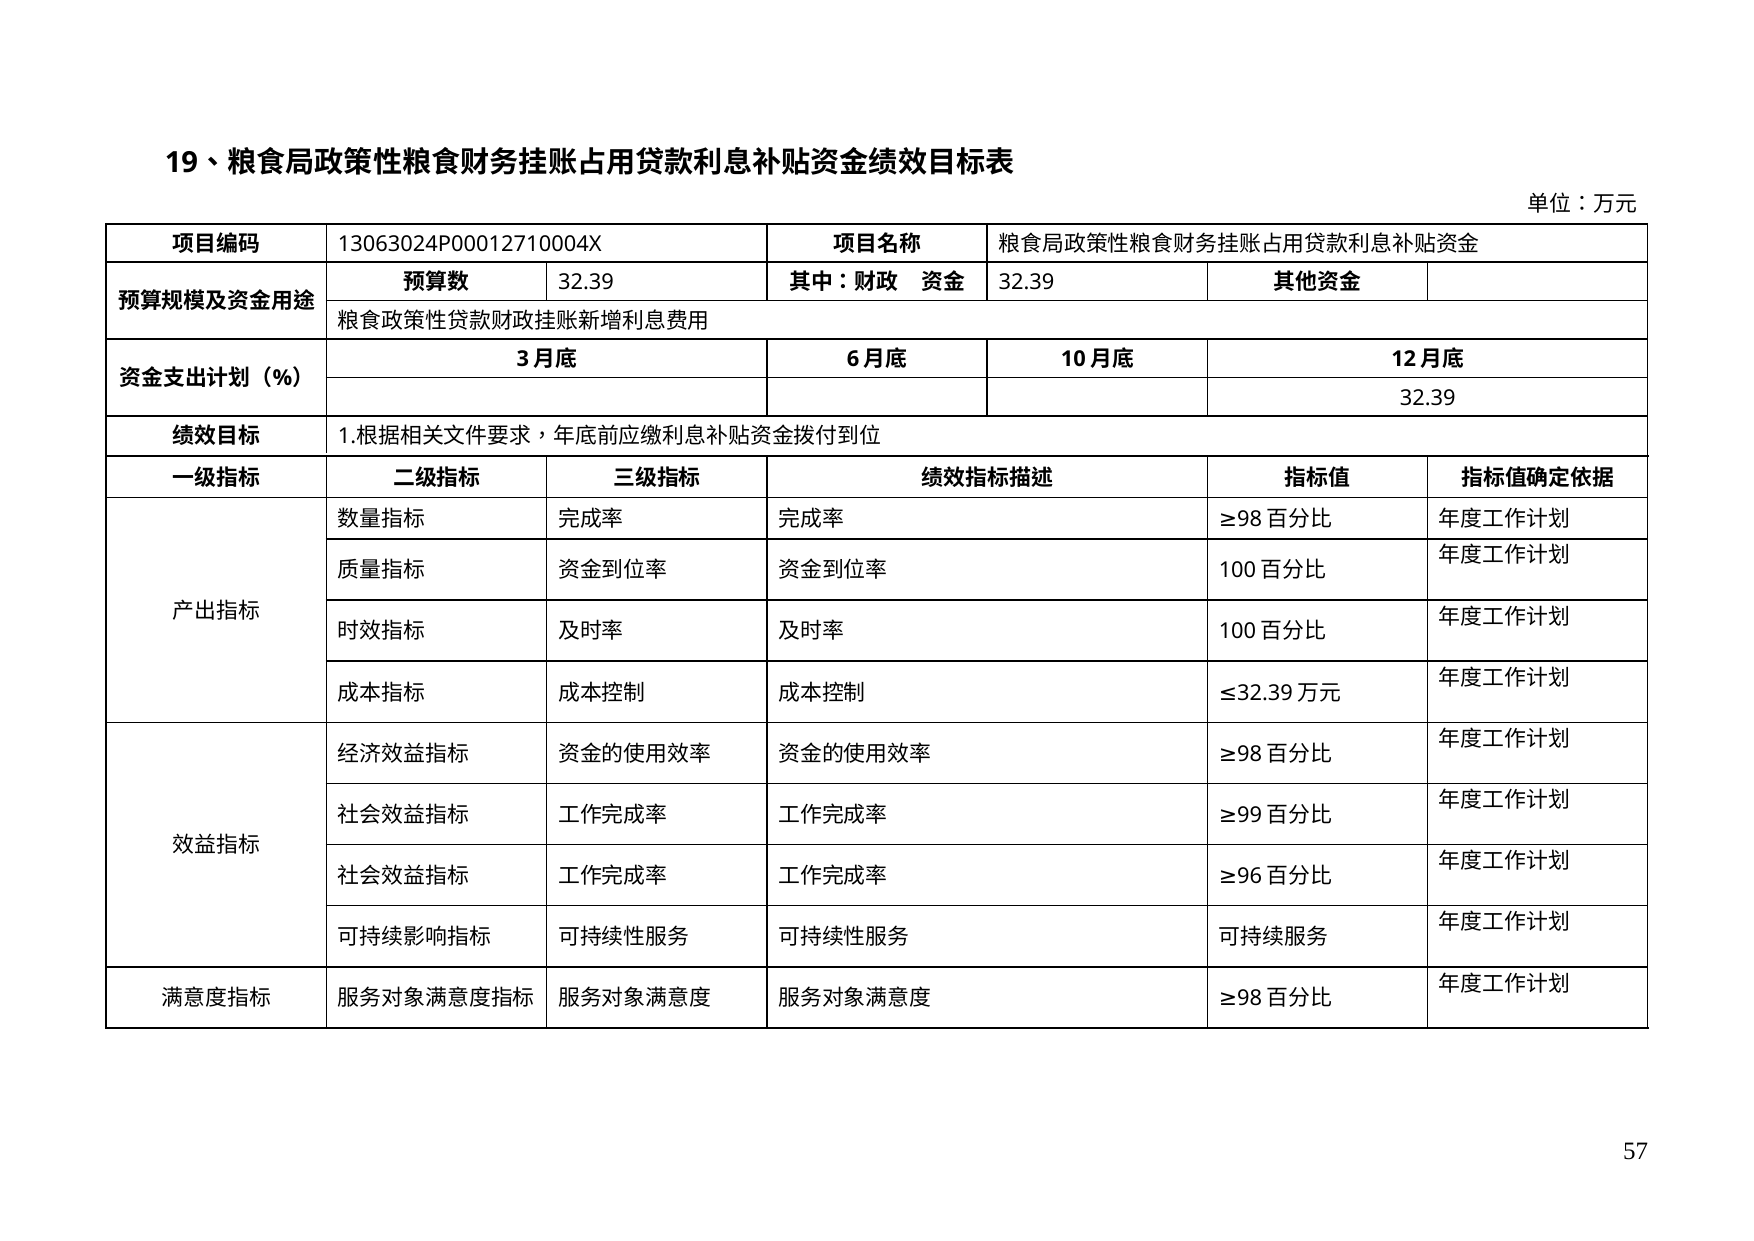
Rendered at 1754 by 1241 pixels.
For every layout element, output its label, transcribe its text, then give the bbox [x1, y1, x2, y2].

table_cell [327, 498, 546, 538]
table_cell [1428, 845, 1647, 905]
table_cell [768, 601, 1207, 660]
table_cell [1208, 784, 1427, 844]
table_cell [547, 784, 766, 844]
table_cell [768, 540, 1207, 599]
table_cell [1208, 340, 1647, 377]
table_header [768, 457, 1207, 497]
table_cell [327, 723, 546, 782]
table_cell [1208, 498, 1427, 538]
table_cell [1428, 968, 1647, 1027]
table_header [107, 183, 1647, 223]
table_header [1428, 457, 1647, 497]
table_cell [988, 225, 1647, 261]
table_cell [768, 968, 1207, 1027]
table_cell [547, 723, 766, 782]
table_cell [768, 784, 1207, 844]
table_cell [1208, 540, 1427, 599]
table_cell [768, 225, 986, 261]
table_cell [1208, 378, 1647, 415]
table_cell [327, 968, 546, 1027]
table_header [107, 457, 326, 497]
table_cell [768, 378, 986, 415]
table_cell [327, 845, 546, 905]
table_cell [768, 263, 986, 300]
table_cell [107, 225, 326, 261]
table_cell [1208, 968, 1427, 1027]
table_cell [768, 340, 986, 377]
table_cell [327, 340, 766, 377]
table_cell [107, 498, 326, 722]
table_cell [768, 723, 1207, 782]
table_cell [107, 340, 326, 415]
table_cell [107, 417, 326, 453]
text 19、粮食局政策性粮食财务挂账占用贷款利息补贴资金绩效目标表 [106, 142, 1648, 181]
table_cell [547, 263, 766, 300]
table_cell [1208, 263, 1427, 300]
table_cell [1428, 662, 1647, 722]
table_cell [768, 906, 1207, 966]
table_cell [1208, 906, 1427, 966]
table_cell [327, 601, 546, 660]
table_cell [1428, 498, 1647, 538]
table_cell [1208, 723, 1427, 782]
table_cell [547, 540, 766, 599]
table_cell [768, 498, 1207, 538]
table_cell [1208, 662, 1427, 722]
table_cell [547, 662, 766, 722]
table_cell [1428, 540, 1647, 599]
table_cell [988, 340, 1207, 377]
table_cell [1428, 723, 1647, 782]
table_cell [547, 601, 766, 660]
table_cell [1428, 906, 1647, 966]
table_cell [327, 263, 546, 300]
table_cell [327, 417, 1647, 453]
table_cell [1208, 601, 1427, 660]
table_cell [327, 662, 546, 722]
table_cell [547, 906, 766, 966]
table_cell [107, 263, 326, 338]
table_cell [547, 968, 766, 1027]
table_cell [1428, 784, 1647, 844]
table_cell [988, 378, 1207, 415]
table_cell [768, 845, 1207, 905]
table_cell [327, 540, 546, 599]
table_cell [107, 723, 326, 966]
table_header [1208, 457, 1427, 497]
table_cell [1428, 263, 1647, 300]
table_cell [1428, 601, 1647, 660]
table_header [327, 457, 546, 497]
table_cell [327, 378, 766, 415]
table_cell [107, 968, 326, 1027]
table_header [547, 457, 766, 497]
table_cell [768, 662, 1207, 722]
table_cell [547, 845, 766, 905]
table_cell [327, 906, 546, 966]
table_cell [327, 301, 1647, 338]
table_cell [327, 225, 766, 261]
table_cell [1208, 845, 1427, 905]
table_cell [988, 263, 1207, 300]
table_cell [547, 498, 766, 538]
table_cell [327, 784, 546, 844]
